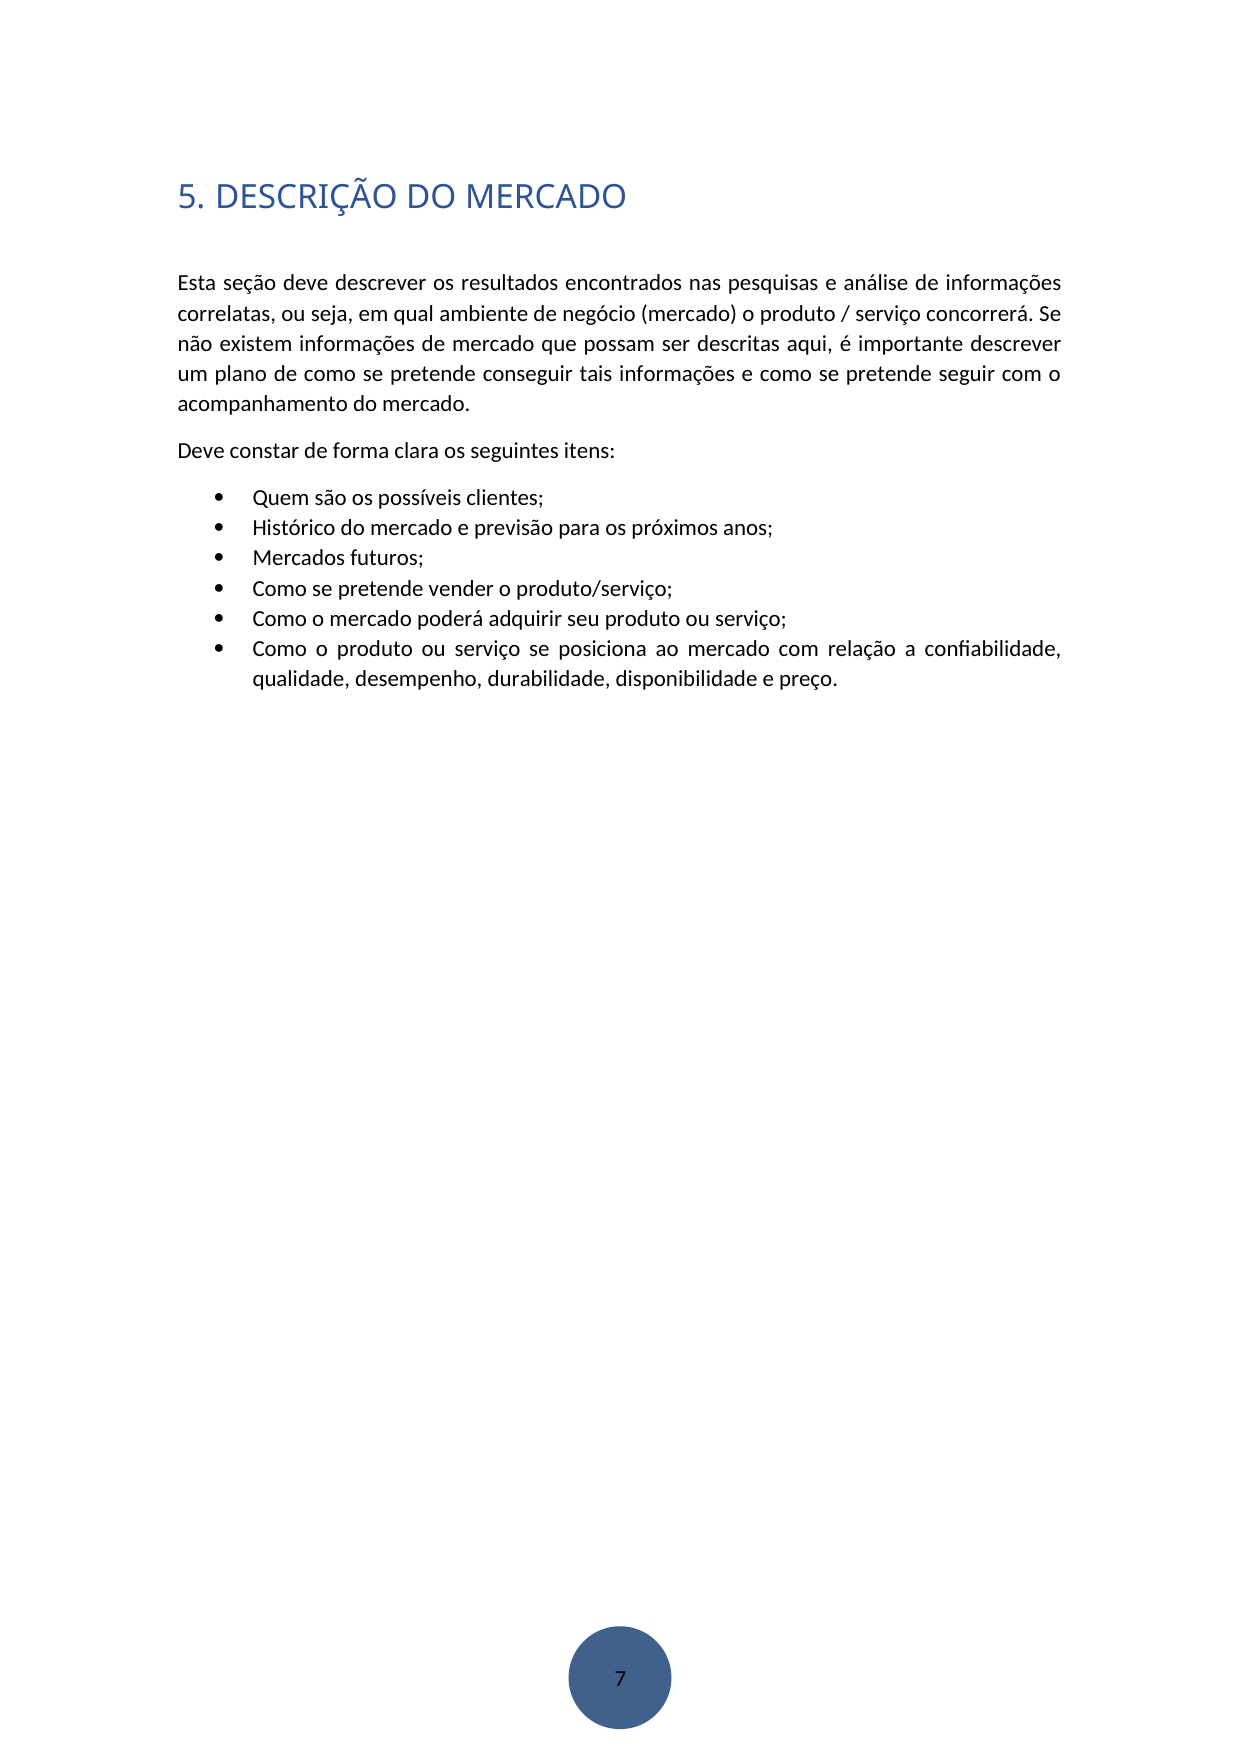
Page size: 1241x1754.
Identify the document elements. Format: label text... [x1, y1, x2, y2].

subtitle DESCRIÇÃO DO MERCADO [177, 173, 1063, 218]
list Histórico do mercado e previsão para os próximos anos; [215, 513, 1063, 541]
text Deve constar de forma clara os seguintes itens: [177, 436, 1063, 464]
list Quem são os possíveis clientes; [215, 483, 1063, 511]
list Como o produto ou serviço se posiciona ao mercado com relação a confiabilidade, qualidade, desempenho, durabilidade, disponibilidade e preço. [215, 634, 1063, 692]
text Esta seção deve descrever os resultados encontrados nas pesquisas e análise de informações correlatas, ou seja, em qual ambiente de negócio (mercado) o produto / serviço concorrerá. Se não existem informações de mercado que possam ser descritas aqui, é importante descrever um plano de como se pretende conseguir tais informações e como se pretende seguir com o acompanhamento do mercado. [177, 268, 1063, 417]
list Como se pretende vender o produto/serviço; [215, 574, 1063, 602]
list Como o mercado poderá adquirir seu produto ou serviço; [215, 604, 1063, 632]
list Mercados futuros; [215, 543, 1063, 571]
